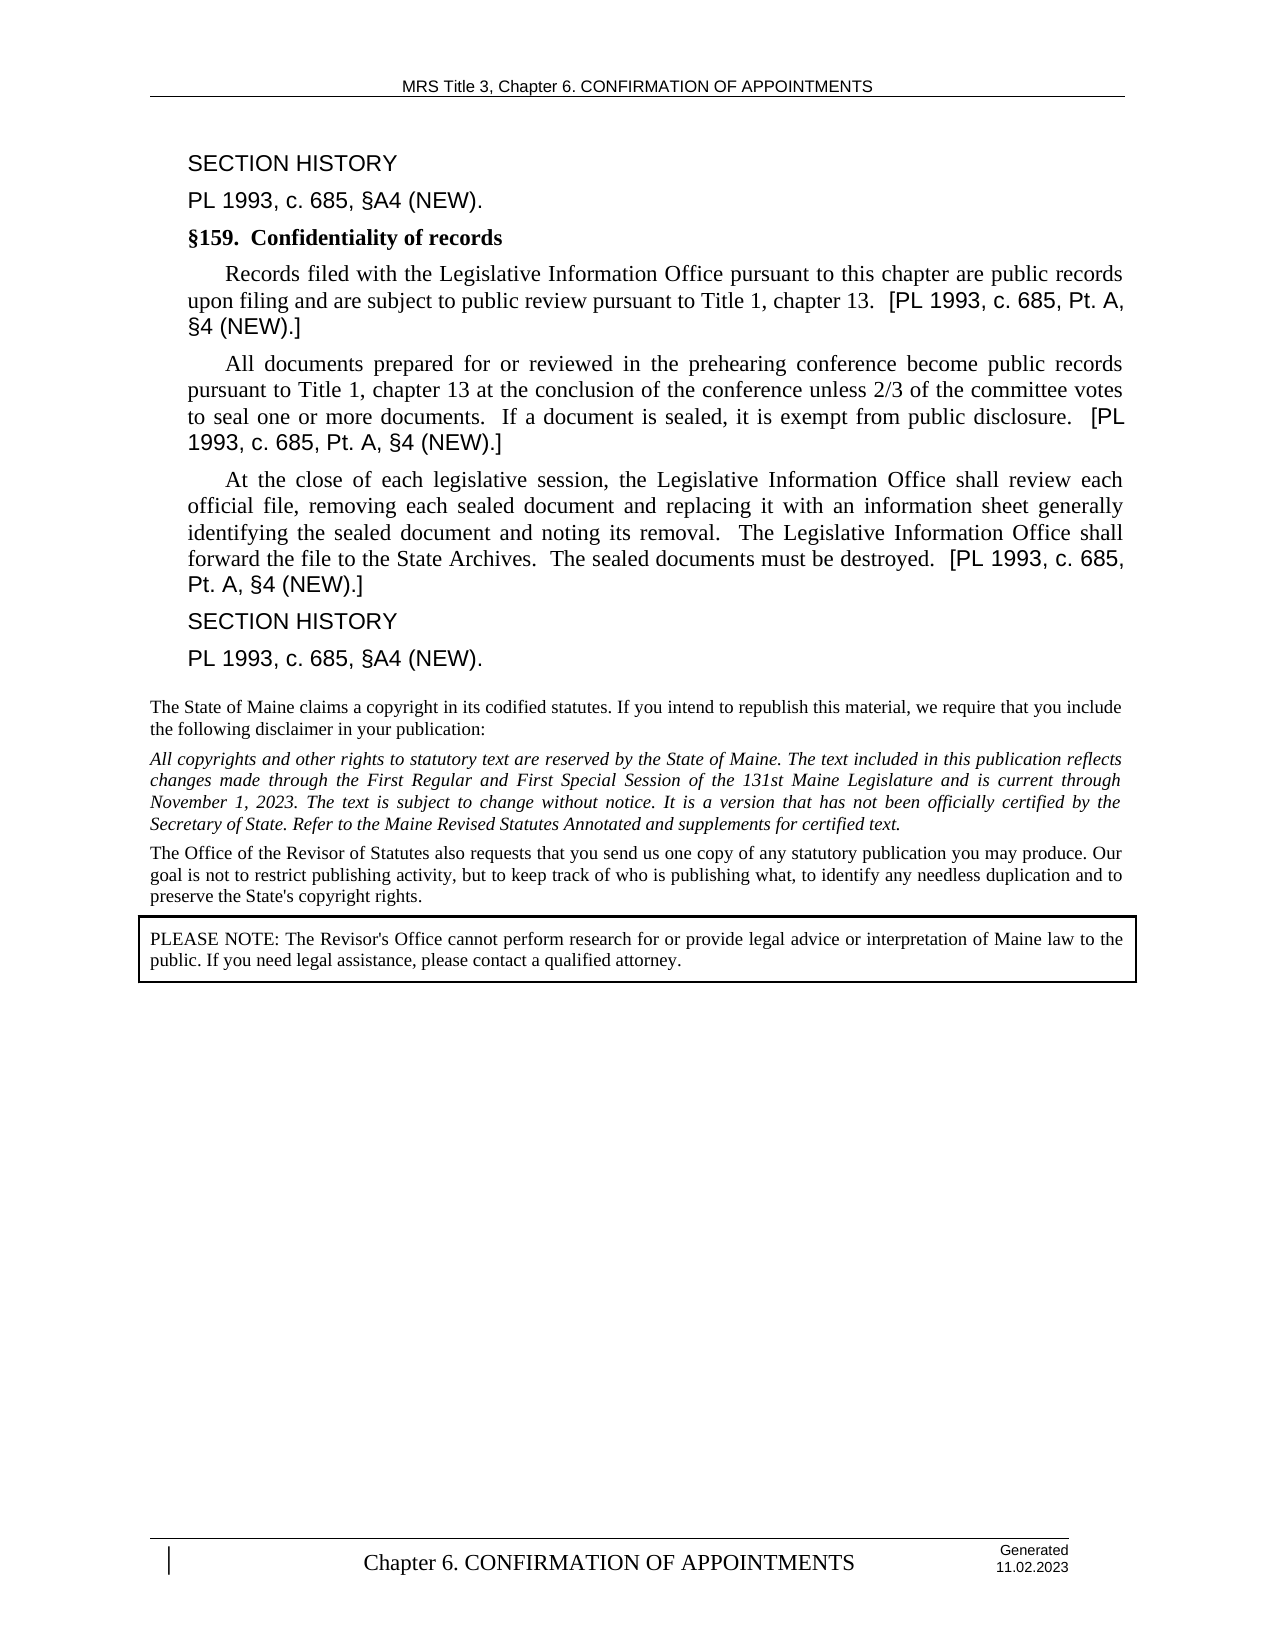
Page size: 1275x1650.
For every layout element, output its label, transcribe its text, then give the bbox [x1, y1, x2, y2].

text At the close of each legislative session, the Legislative Information Office shall review each official file, removing each sealed document and replacing it with an information sheet generally identifying the sealed document and noting its removal. The Legislative Information Office shall forward the file to the State Archives. The sealed documents must be destroyed. [PL 1993, c. 685, Pt. A, §4 (NEW).] [187, 466, 1125, 598]
text PLEASE NOTE: The Revisor's Office cannot perform research for or provide legal advice or interpretation of Maine law to the public. If you need legal assistance, please contact a qualified attorney. [140, 918, 1135, 981]
text PL 1993, c. 685, §A4 (NEW). [187, 187, 1125, 213]
text PL 1993, c. 685, §A4 (NEW). [187, 645, 1125, 671]
text The State of Maine claims a copyright in its codified statutes. If you intend to republish this material, we require that you include the following disclaimer in your publication: [150, 696, 1125, 739]
text All copyrights and other rights to statutory text are reserved by the State of Maine. The text included in this publication reflects changes made through the First Regular and First Special Session of the 131st Maine Legislature and is current through November 1, 2023 . The text is subject to change without notice. It is a version that has not been officially certified by the Secretary of State. Refer to the Maine Revised Statutes Annotated and supplements for certified text. [150, 748, 1125, 834]
text §159. Confidentiality of records [187, 223, 1125, 250]
text SECTION HISTORY [187, 150, 1125, 176]
text All documents prepared for or reviewed in the prehearing conference become public records pursuant to Title 1, chapter 13 at the conclusion of the conference unless 2/3 of the committee votes to seal one or more documents. If a document is sealed, it is exempt from public disclosure. [PL 1993, c. 685, Pt. A, §4 (NEW).] [187, 350, 1125, 455]
text Records filed with the Legislative Information Office pursuant to this chapter are public records upon filing and are subject to public review pursuant to Title 1, chapter 13. [PL 1993, c. 685, Pt. A, §4 (NEW).] [187, 260, 1125, 339]
text The Office of the Revisor of Statutes also requests that you send us one copy of any statutory publication you may produce. Our goal is not to restrict publishing activity, but to keep track of who is publishing what, to identify any needless duplication and to preserve the State's copyright rights. [150, 842, 1125, 907]
text SECTION HISTORY [187, 608, 1125, 634]
